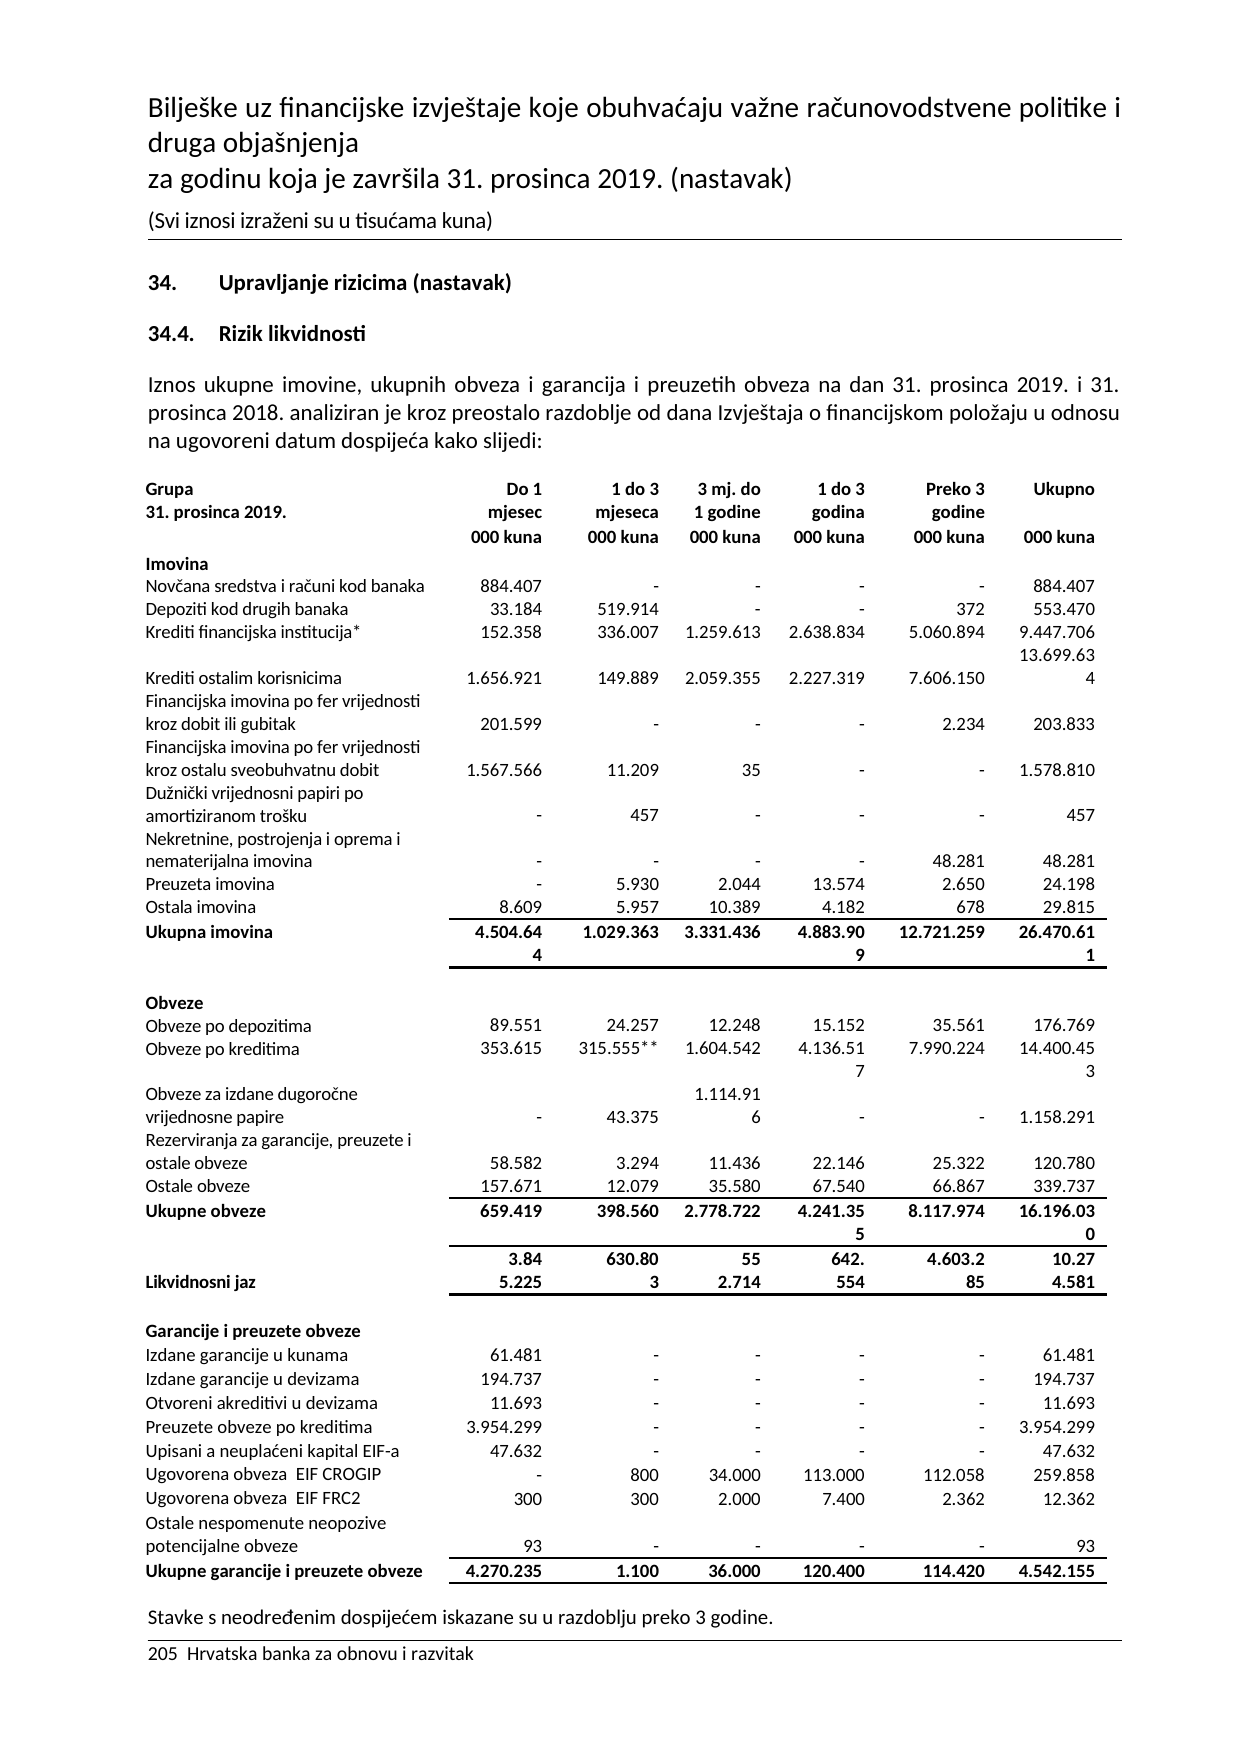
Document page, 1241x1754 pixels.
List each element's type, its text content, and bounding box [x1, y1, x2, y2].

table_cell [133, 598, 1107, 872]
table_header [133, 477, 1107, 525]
text Iznos ukupne imovine, ukupnih obveza i garancija i preuzetih obveza na dan 31. prosinca 2019. i 31. prosinca 2018. analiziran je kroz preostalo razdoblje od dana Izvještaja o financijskom položaju u odnosu na ugovoreni datum dospijeća kako slijedi: [148, 370, 1122, 454]
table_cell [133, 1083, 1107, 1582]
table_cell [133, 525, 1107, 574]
title Stavke s neodređenim dospijećem iskazane su u razdoblju preko 3 godine. [148, 1604, 1122, 1630]
text 34. Upravljanje rizicima (nastavak) [148, 268, 1122, 296]
text 34.4. Rizik likvidnosti [148, 319, 1122, 347]
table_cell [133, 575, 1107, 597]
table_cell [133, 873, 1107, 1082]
